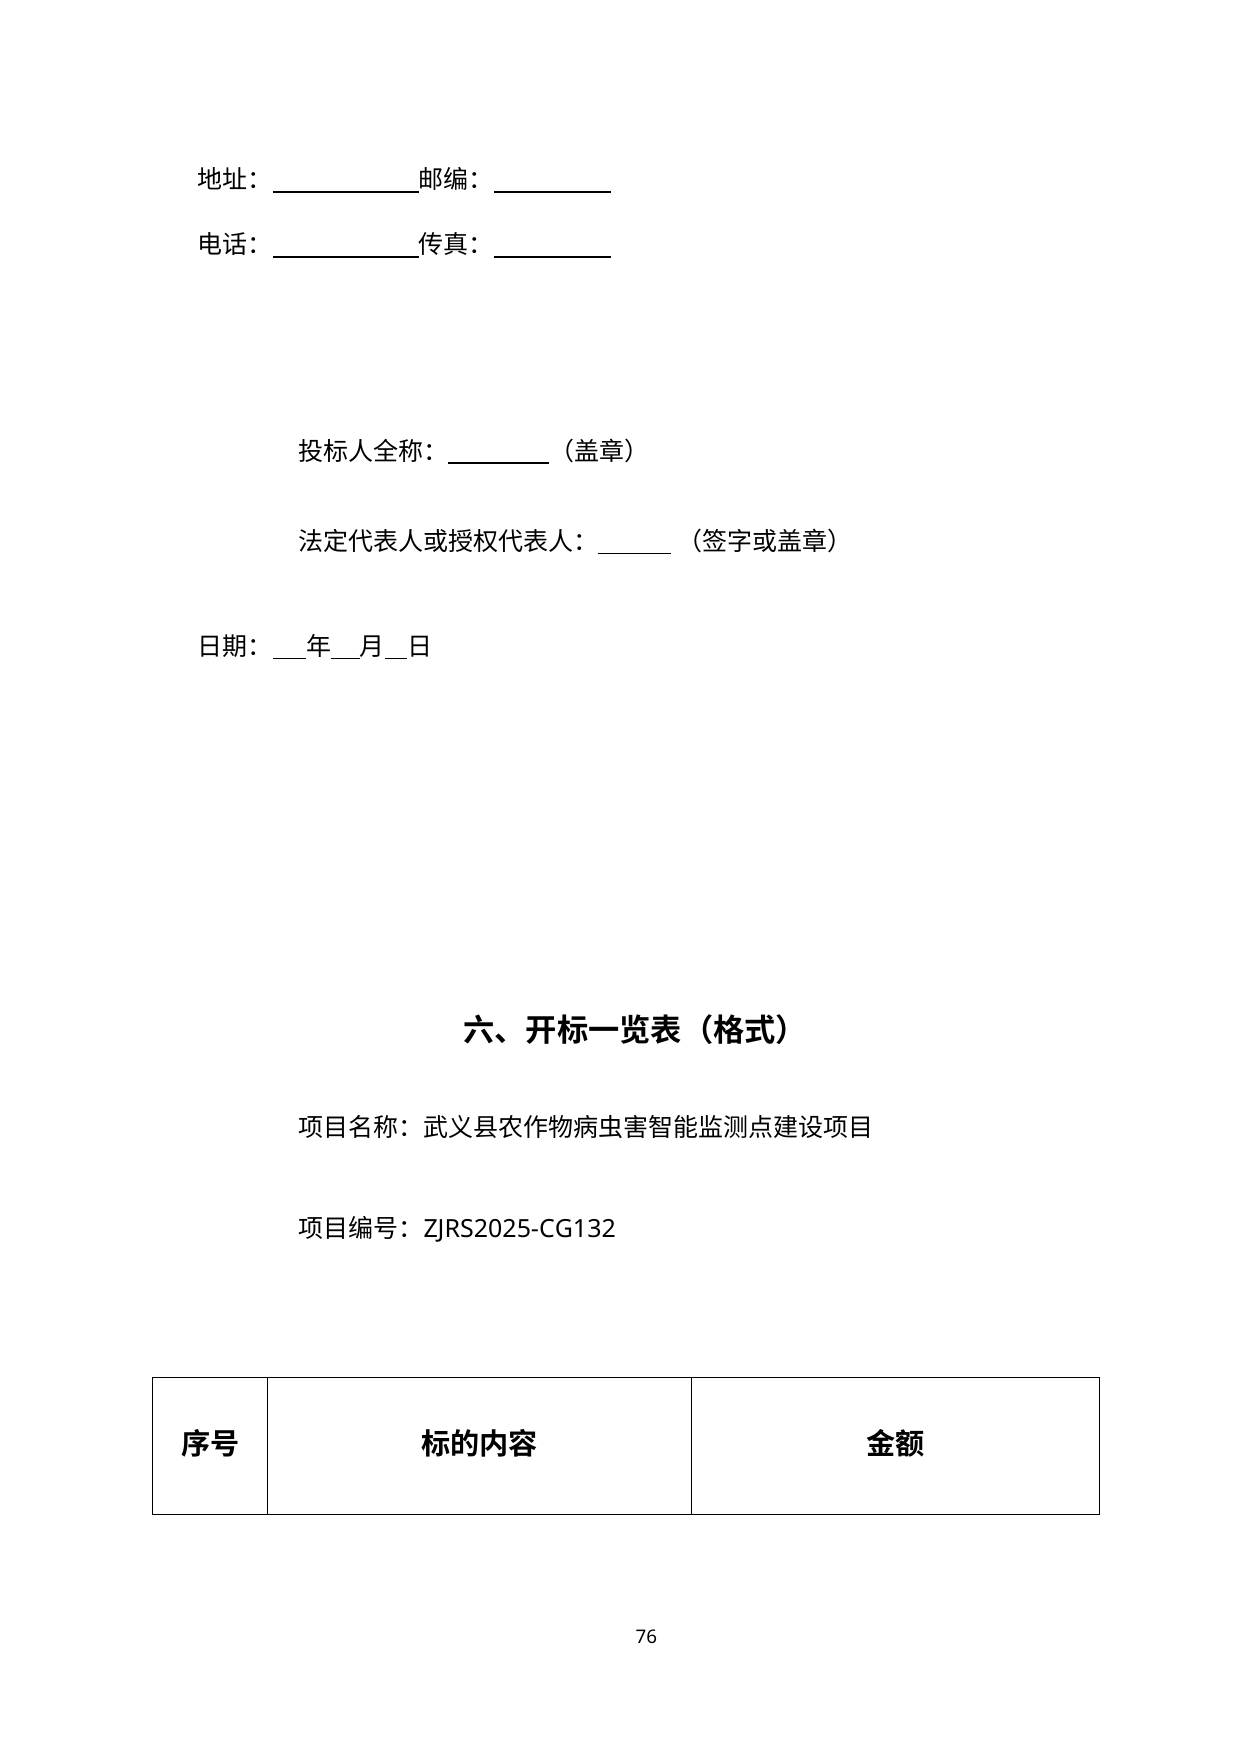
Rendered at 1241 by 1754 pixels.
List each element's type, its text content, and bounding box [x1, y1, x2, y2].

text 地址： 邮编： [148, 145, 1122, 210]
text 法定代表人或授权代表人： （签字或盖章） [148, 522, 1122, 558]
table_header 序号 [153, 1378, 267, 1513]
text 项目编号：ZJRS2025-CG132 [148, 1194, 1122, 1259]
text 投标人全称： （盖章） [148, 431, 1122, 467]
table_header 标的内容 [268, 1378, 691, 1513]
subtitle 六、开标一览表（格式） [148, 995, 1122, 1060]
text 日期： 年 月 日 [148, 612, 1122, 677]
text 项目名称：武义县农作物病虫害智能监测点建设项目 [148, 1093, 1122, 1158]
table_header 金额 [692, 1378, 1099, 1513]
text 电话： 传真： [148, 210, 1122, 275]
